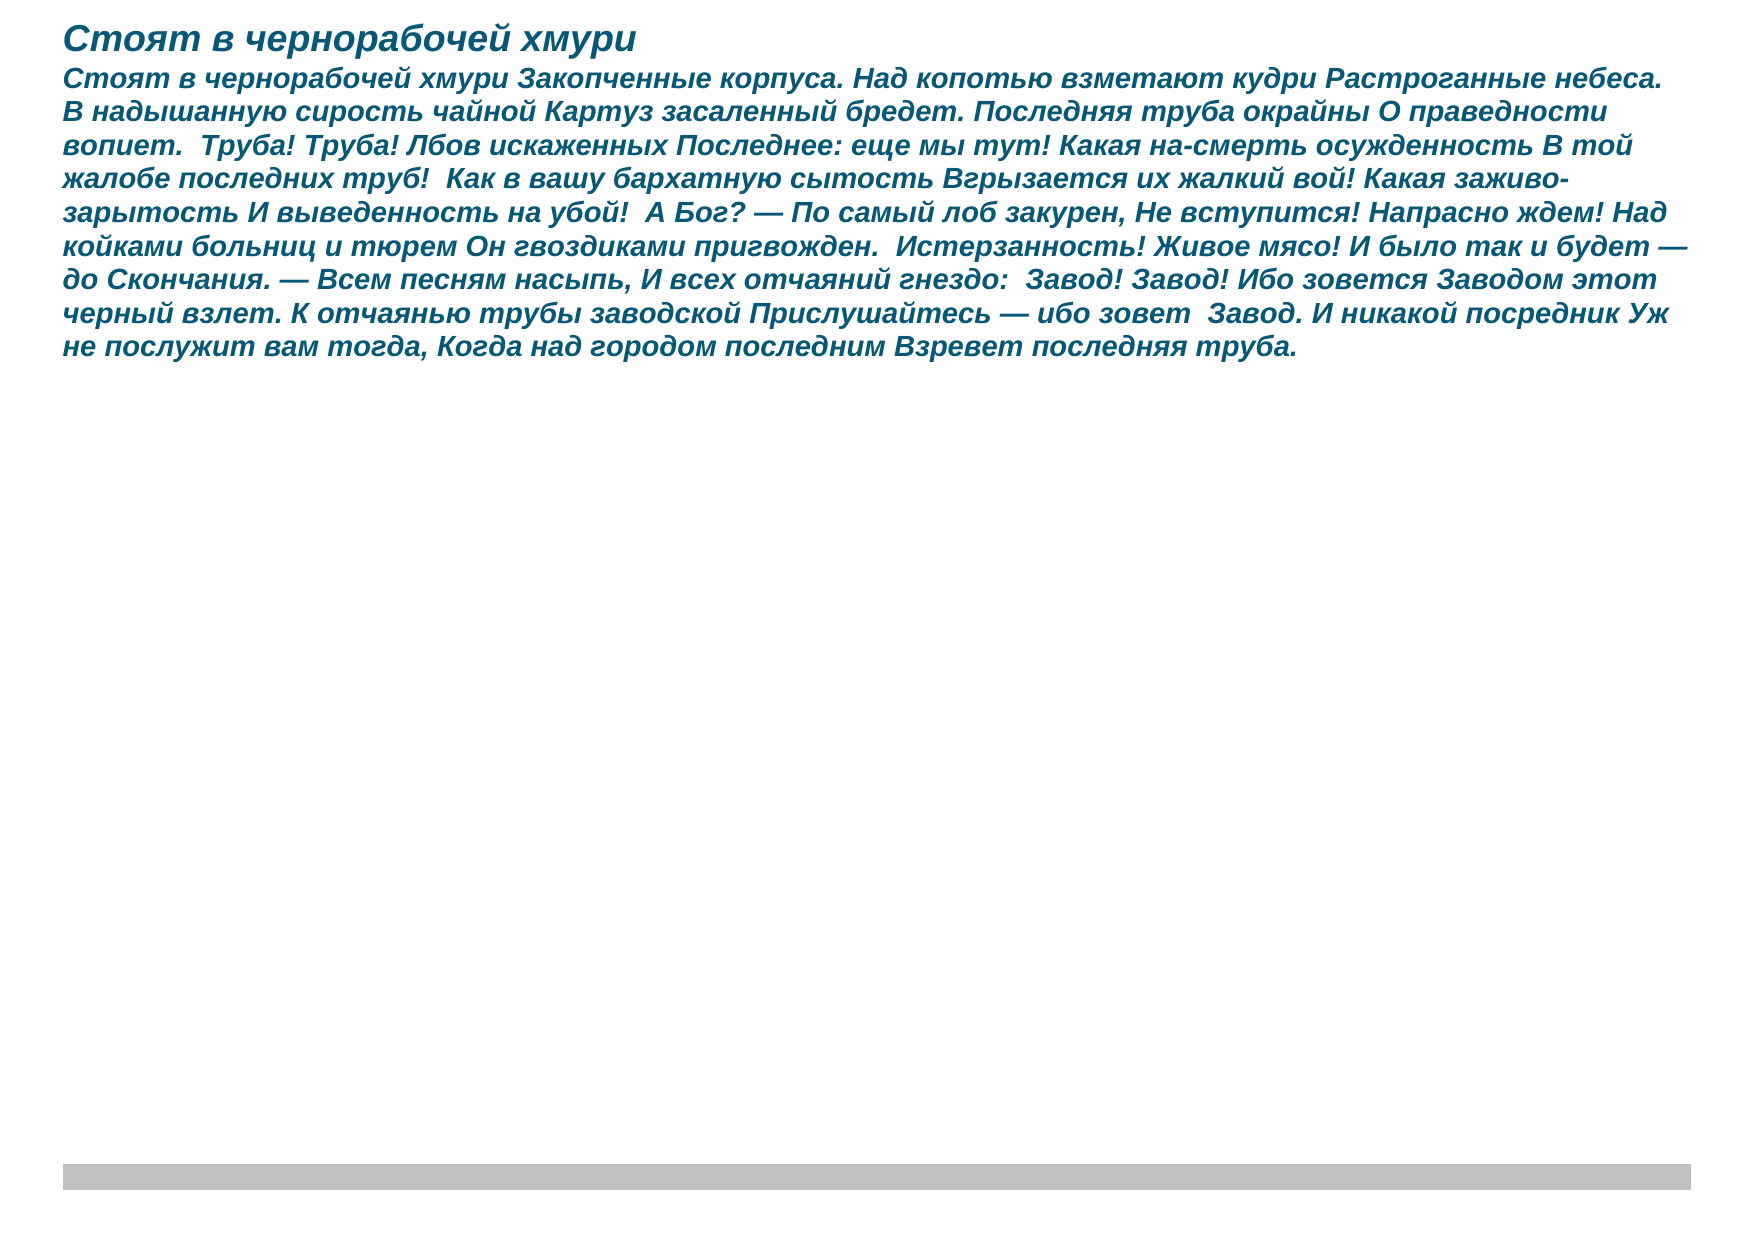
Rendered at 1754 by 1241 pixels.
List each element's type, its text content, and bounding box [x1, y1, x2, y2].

subtitle Стоят в чернорабочей хмури [62, 17, 1691, 60]
text Стоят в чернорабочей хмури [62, 61, 1691, 363]
